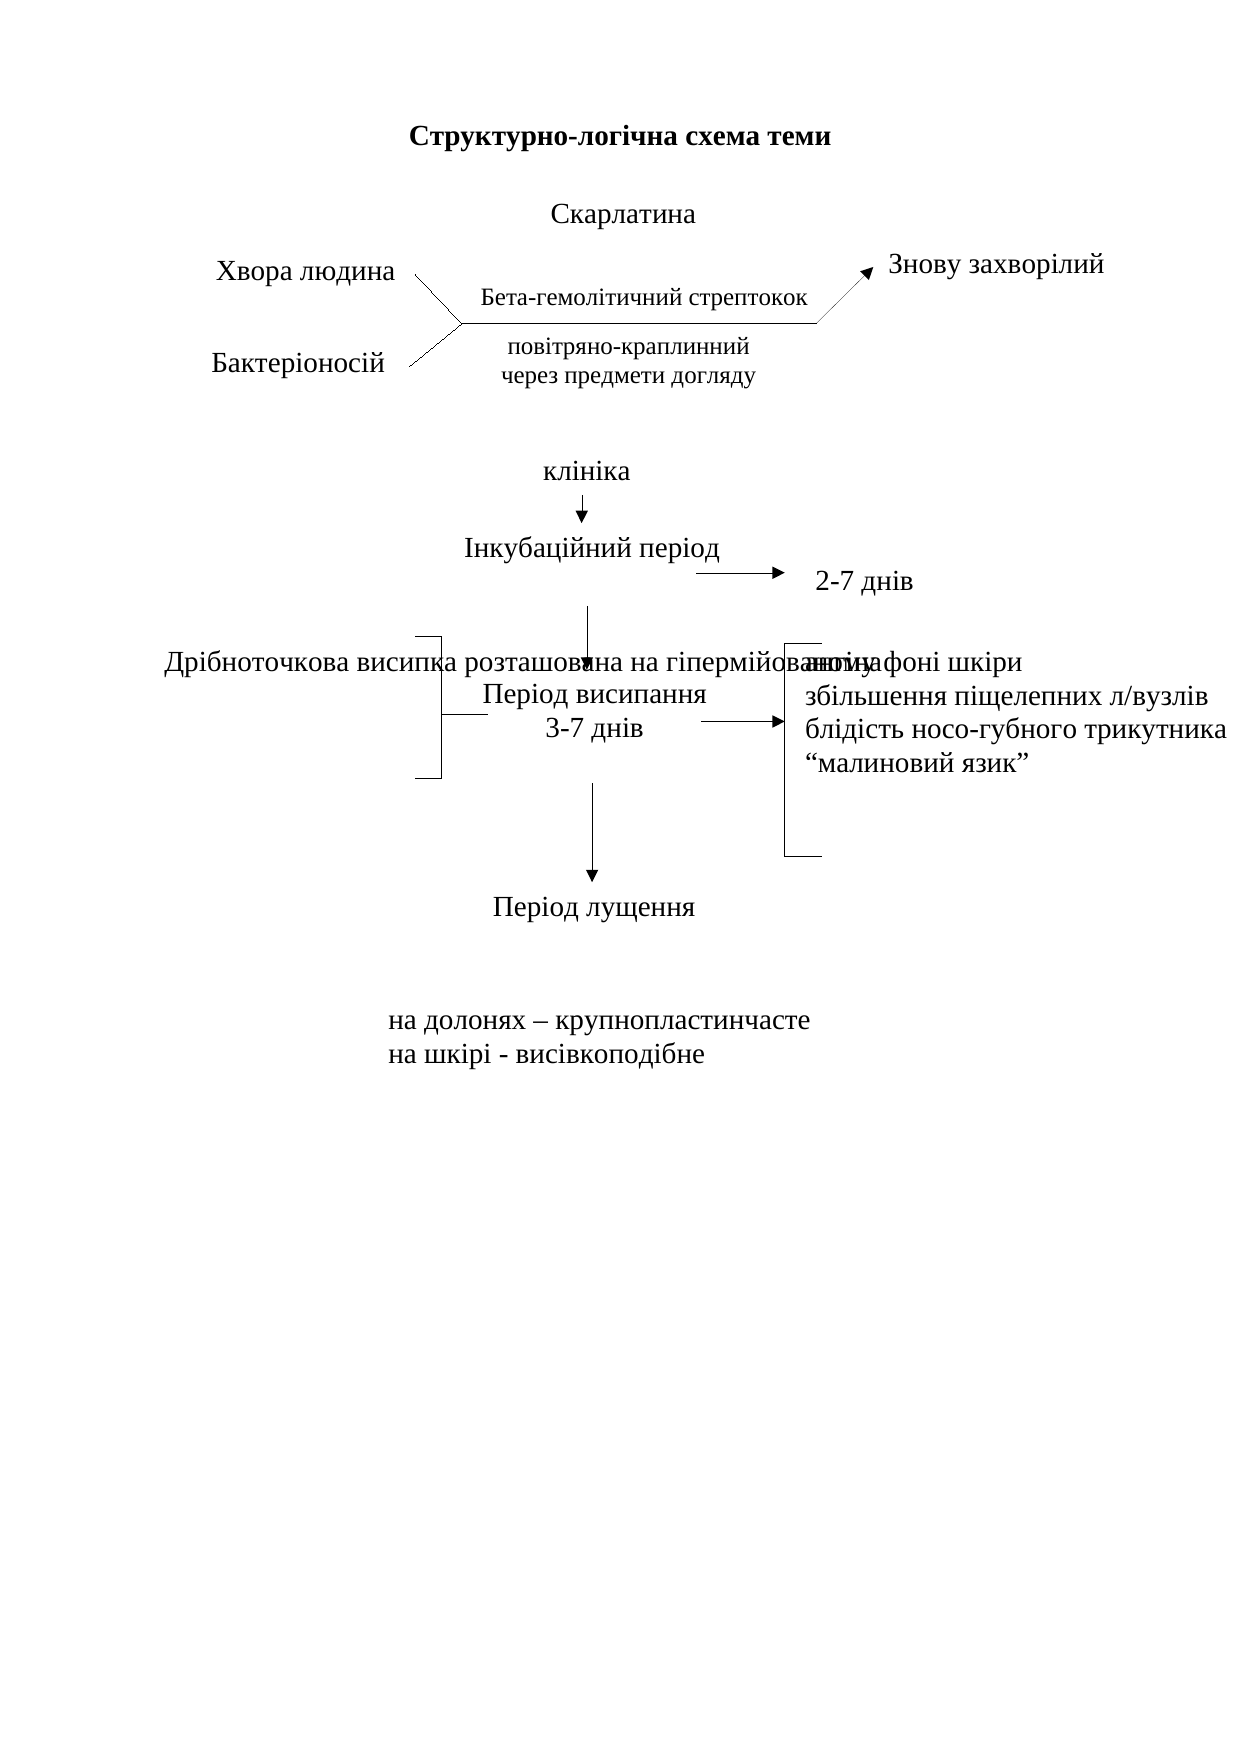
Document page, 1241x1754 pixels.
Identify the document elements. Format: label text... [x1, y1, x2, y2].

text Структурно-логічна схема теми [118, 118, 1122, 152]
